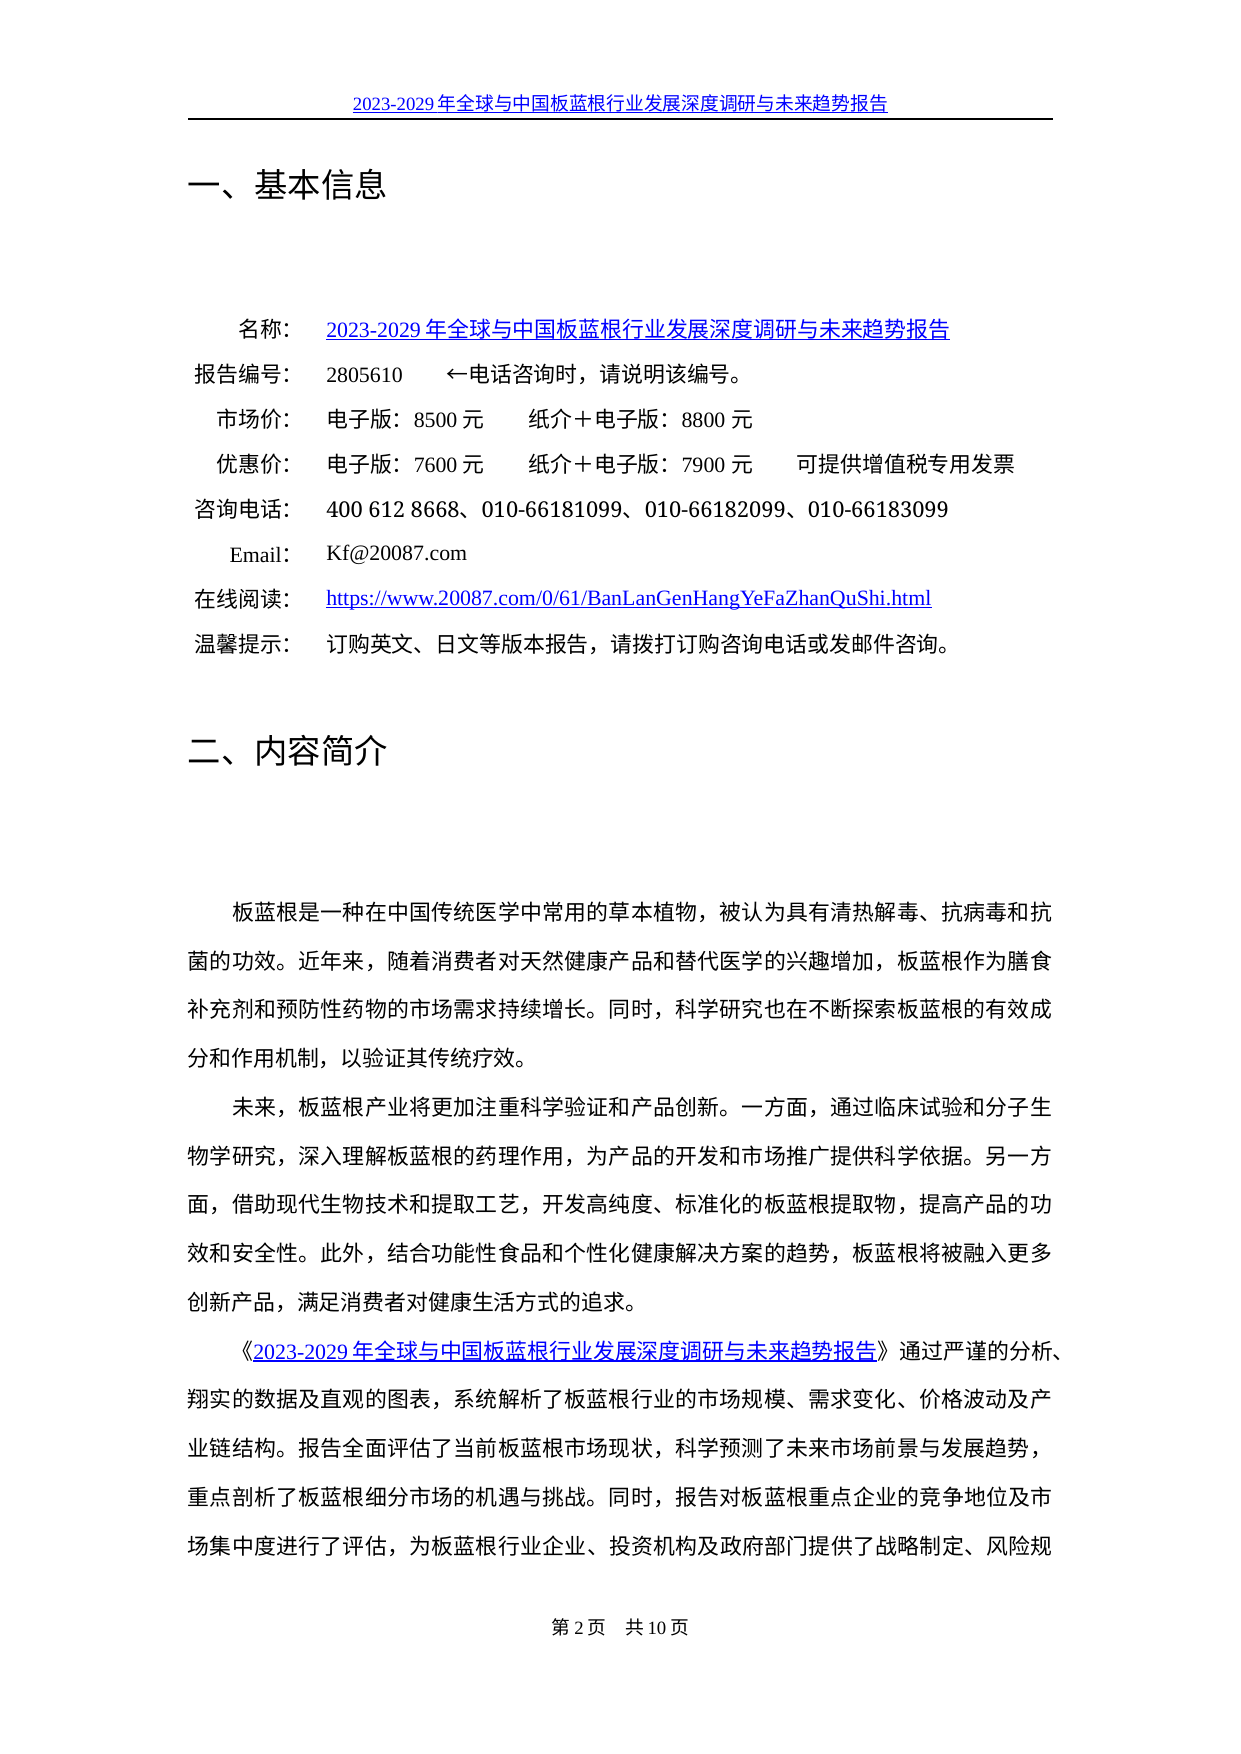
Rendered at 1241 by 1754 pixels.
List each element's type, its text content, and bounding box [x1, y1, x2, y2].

table_cell 电子版：7600 元 纸介＋电子版：7900 元 可提供增值税专用发票 [315, 447, 1073, 492]
table_cell 2805610 ←电话咨询时，请说明该编号。 [315, 357, 1073, 402]
table_cell 在线阅读： [167, 582, 315, 627]
table_cell Email： [167, 537, 315, 582]
table_header 2023-2029年全球与中国板蓝根行业发展深度调研与未来趋势报告 [315, 312, 1073, 357]
title 二、内容简介 [187, 717, 1053, 782]
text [187, 894, 1053, 1561]
table_cell 报告编号： [167, 357, 315, 402]
table_cell 咨询电话： [167, 492, 315, 537]
table_cell 市场价： [167, 402, 315, 447]
table_cell 电子版：8500 元 纸介＋电子版：8800 元 [315, 402, 1073, 447]
table_cell [315, 582, 1073, 627]
table_cell 温馨提示： [167, 627, 315, 672]
title 一、基本信息 [187, 150, 1053, 215]
table_cell 400 612 8668、010-66181099、010-66182099、010-66183099 [315, 492, 1073, 537]
table_cell 优惠价： [167, 447, 315, 492]
table_header 名称： [167, 312, 315, 357]
table_cell 订购英文、日文等版本报告，请拨打订购咨询电话或发邮件咨询。 [315, 627, 1073, 672]
table_cell Kf@20087.com [315, 537, 1073, 582]
